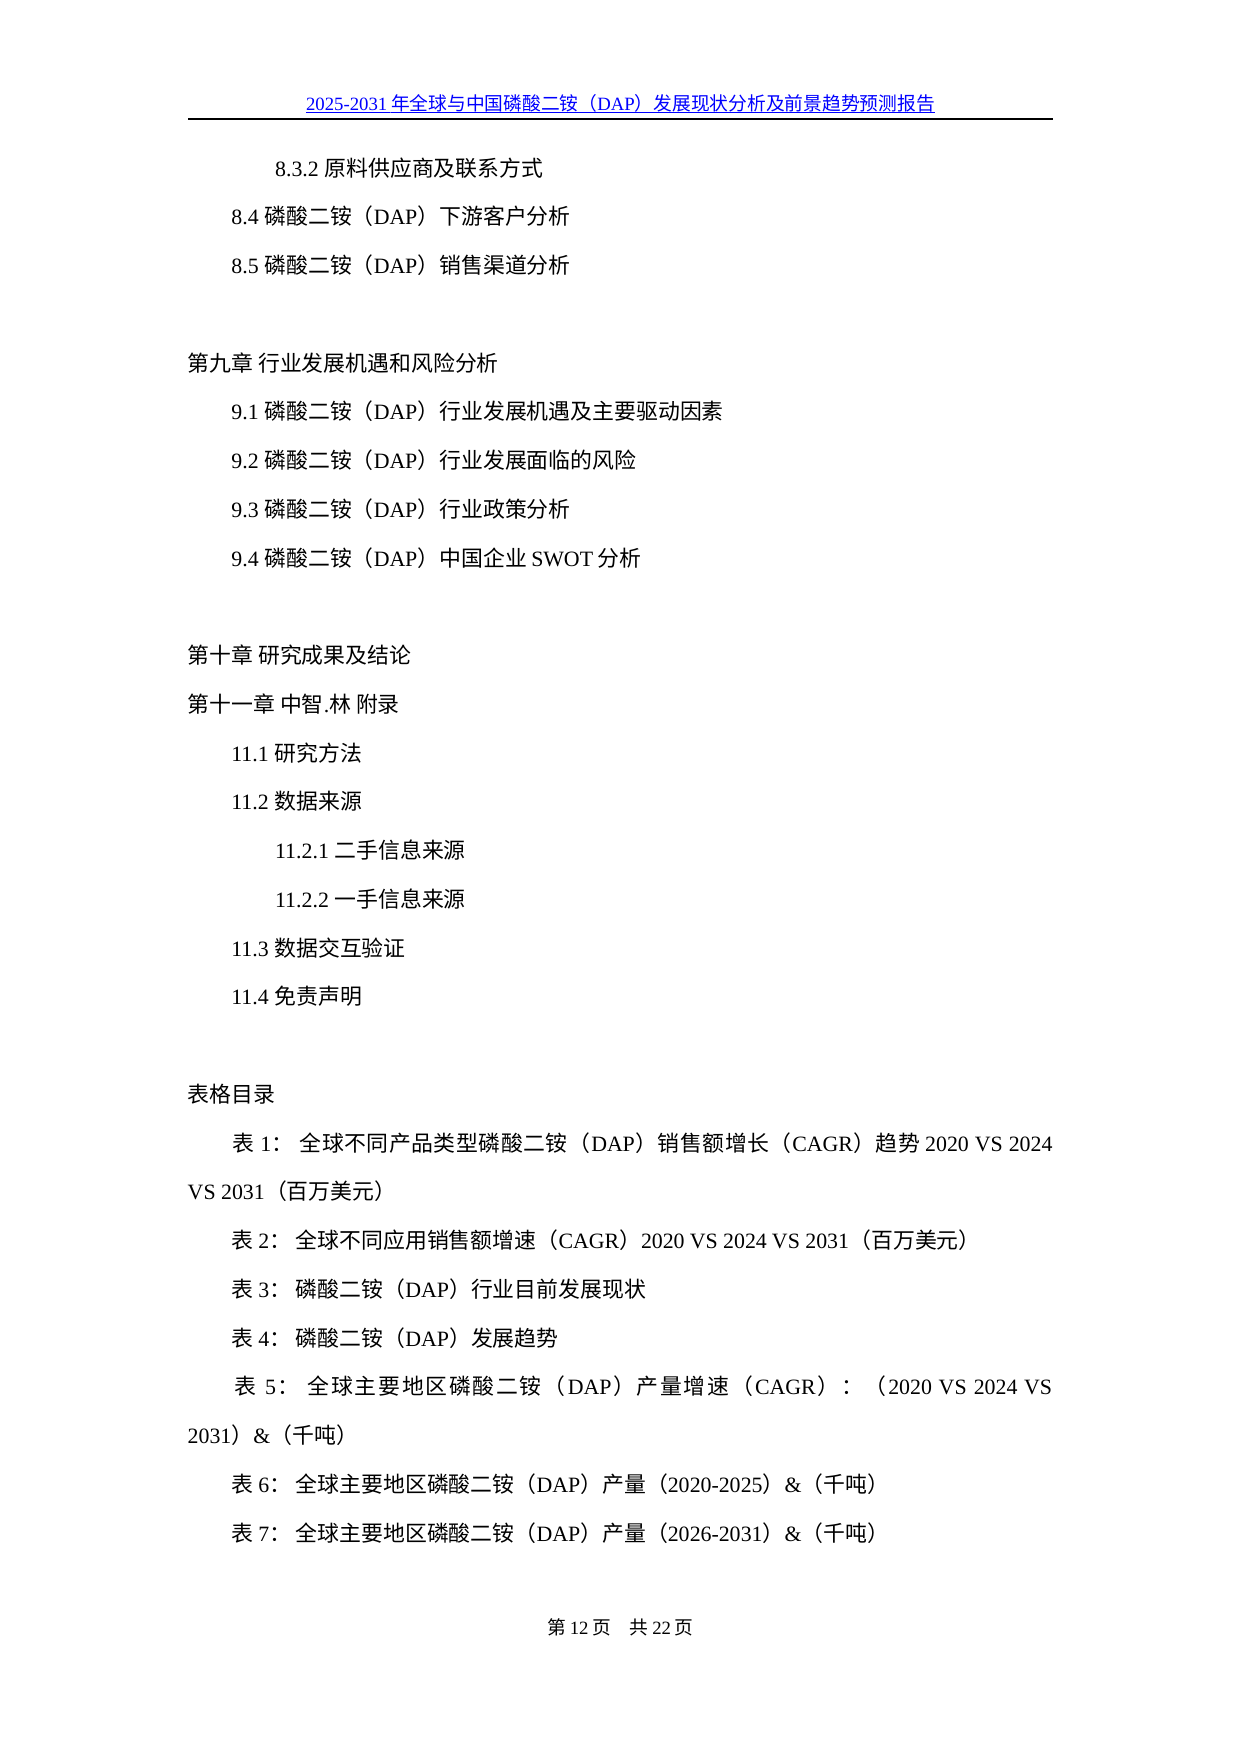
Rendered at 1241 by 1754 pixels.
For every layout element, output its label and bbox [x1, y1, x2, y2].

text [187, 150, 1053, 1548]
